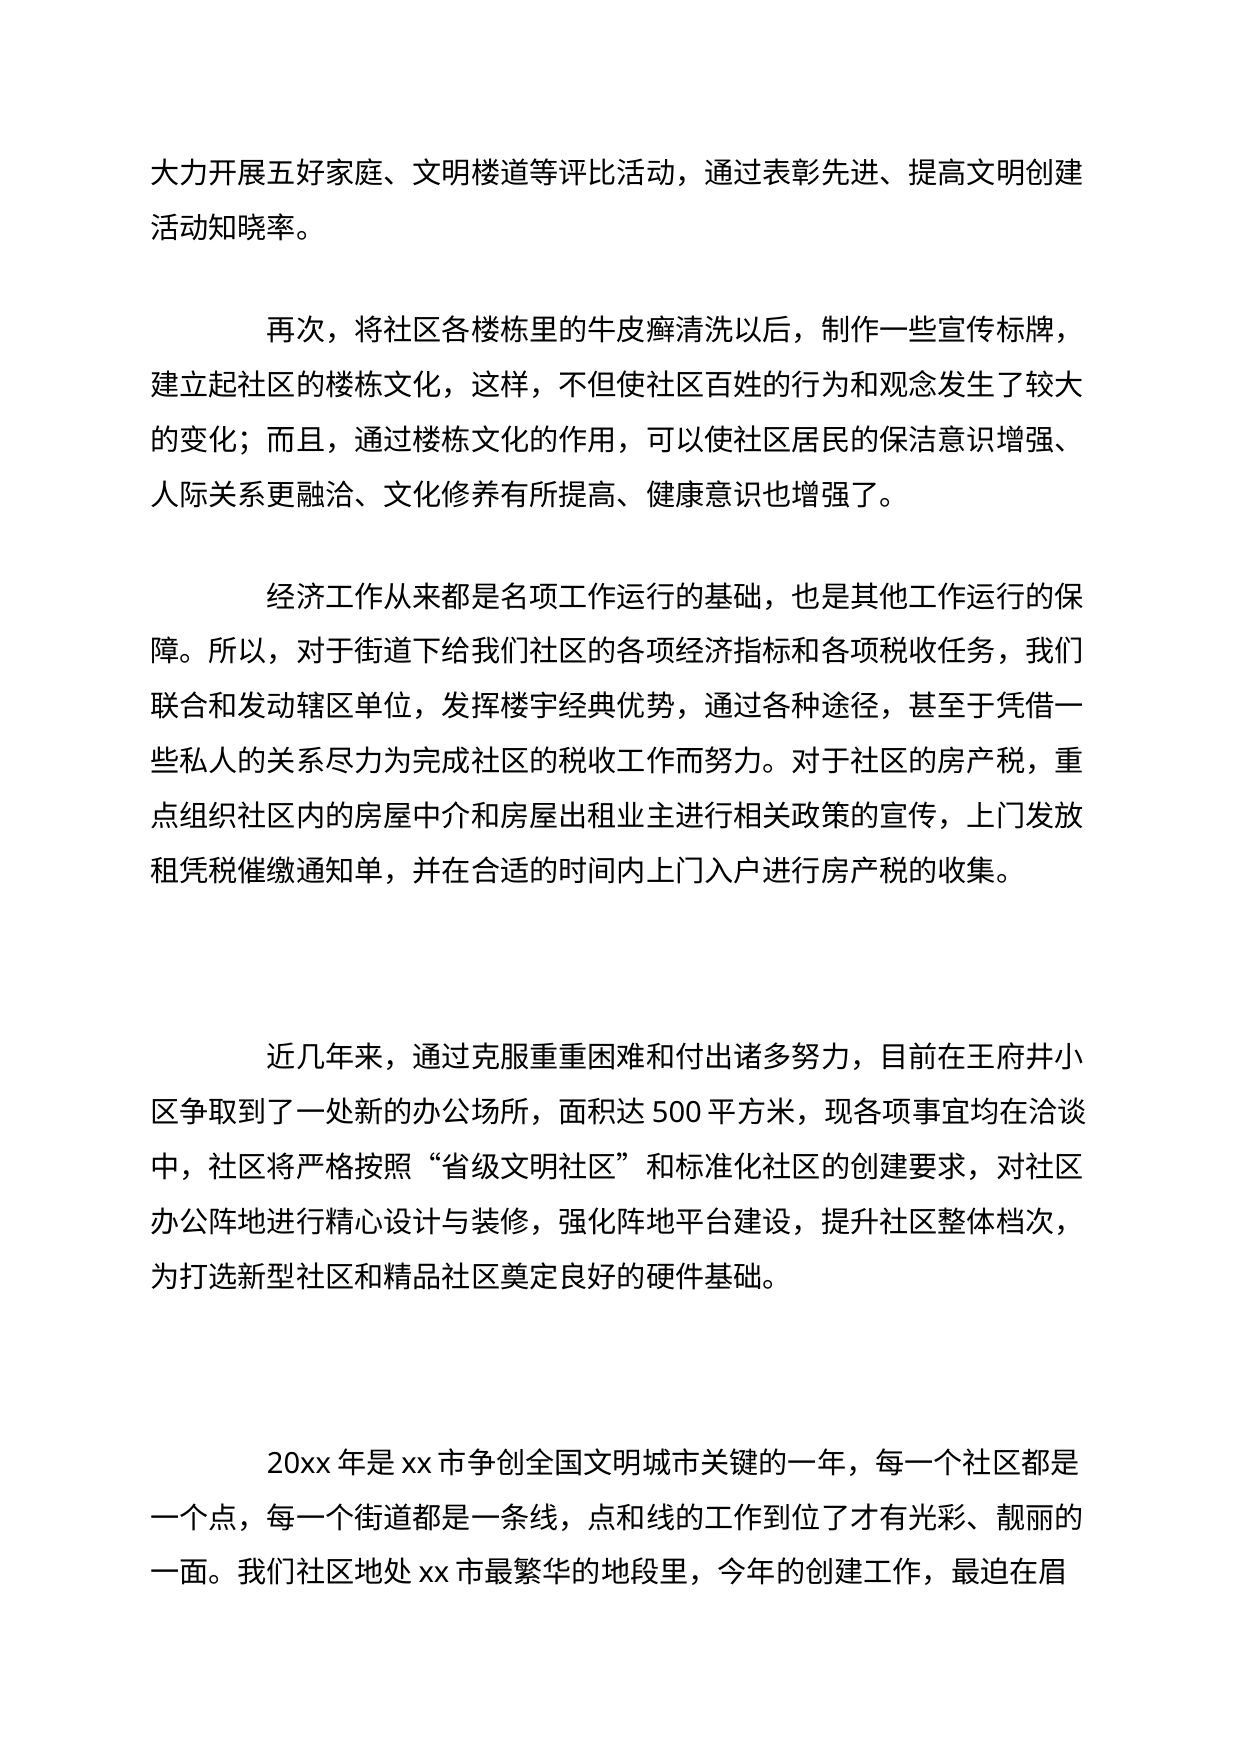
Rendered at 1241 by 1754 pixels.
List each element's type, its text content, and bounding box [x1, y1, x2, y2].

text 再次，将社区各楼栋里的牛皮癣清洗以后，制作一些宣传标牌，建立起社区的楼栋文化，这样，不但使社区百姓的行为和观念发生了较大的变化；而且，通过楼栋文化的作用，可以使社区居民的保洁意识增强、人际关系更融洽、文化修养有所提高、健康意识也增强了。 [150, 307, 1090, 514]
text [150, 150, 1090, 247]
text 近几年来，通过克服重重困难和付出诸多努力，目前在王府井小区争取到了一处新的办公场所，面积达500平方米，现各项事宜均在洽谈中，社区将严格按照“省级文明社区”和标准化社区的创建要求，对社区办公阵地进行精心设计与装修，强化阵地平台建设，提升社区整体档次，为打选新型社区和精品社区奠定良好的硬件基础。 [150, 1033, 1090, 1296]
text 经济工作从来都是名项工作运行的基础，也是其他工作运行的保障。所以，对于街道下给我们社区的各项经济指标和各项税收任务，我们联合和发动辖区单位，发挥楼宇经典优势，通过各种途径，甚至于凭借一些私人的关系尽力为完成社区的税收工作而努力。对于社区的房产税，重点组织社区内的房屋中介和房屋出租业主进行相关政策的宣传，上门发放租凭税催缴通知单，并在合适的时间内上门入户进行房产税的收集。 [150, 573, 1090, 890]
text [150, 1439, 1090, 1591]
